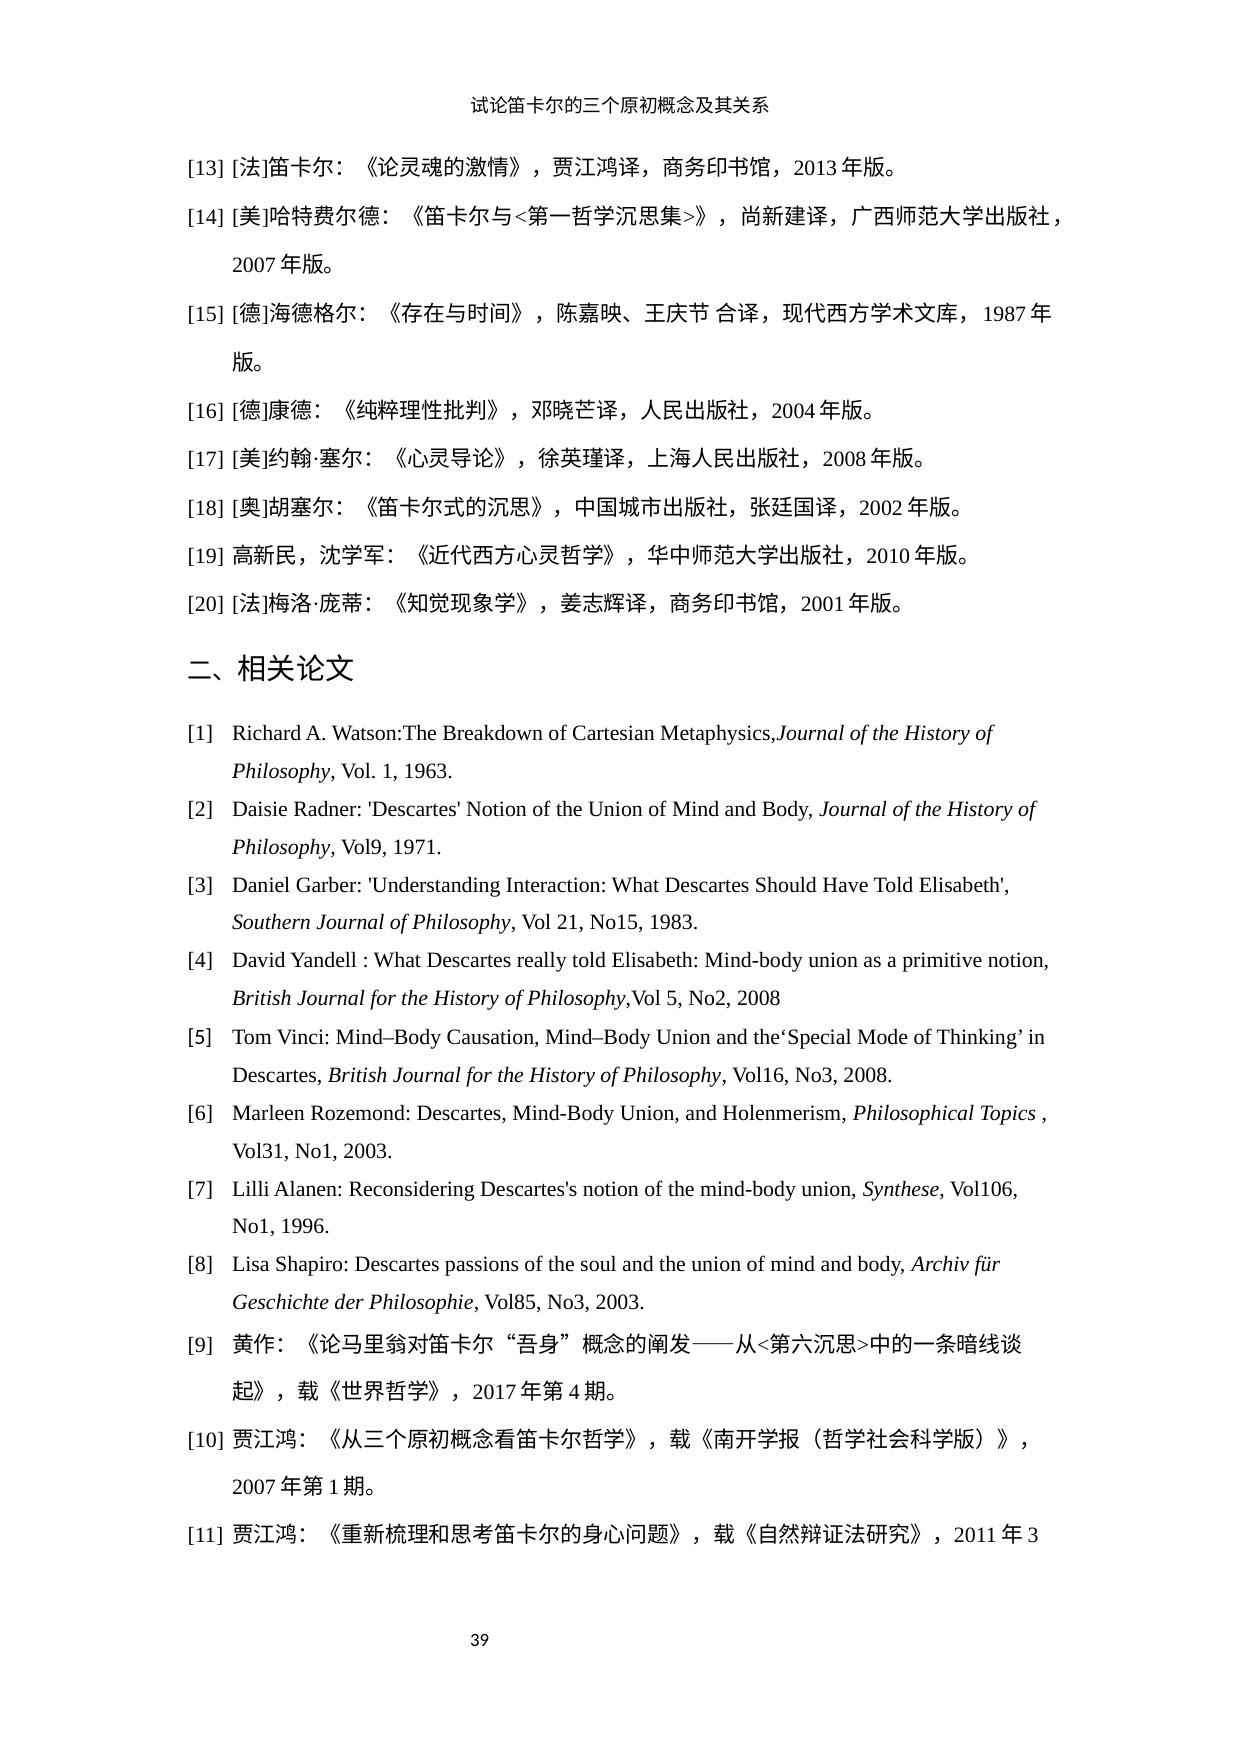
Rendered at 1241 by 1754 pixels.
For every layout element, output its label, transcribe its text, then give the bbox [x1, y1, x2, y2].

list Tom Vinci: Mind–Body Causation, Mind–Body Union and the‘Special Mode of Thinking’ in Descartes, British Journal for the History of Philosophy, Vol16, No3, 2008. [187, 1023, 1053, 1087]
list Richard A. Watson:The Breakdown of Cartesian Metaphysics,Journal of the History of Philosophy, Vol. 1, 1963. [187, 720, 1053, 783]
list [美]约翰·塞尔：《心灵导论》，徐英瑾译，上海人民出版社，2008年版。 [187, 441, 1053, 473]
list [德]康德：《纯粹理性批判》，邓晓芒译，人民出版社，2004年版。 [187, 392, 1053, 425]
list David Yandell : What Descartes really told Elisabeth: Mind‐body union as a primitive notion, British Journal for the History of Philosophy,Vol 5, No2, 2008 [187, 947, 1053, 1010]
list 高新民，沈学军：《近代西方心灵哲学》，华中师范大学出版社，2010年版。 [187, 537, 1053, 570]
list Marleen Rozemond: Descartes, Mind-Body Union, and Holenmerism, Philosophical Topics , Vol31, No1, 2003. [187, 1100, 1053, 1163]
list Lilli Alanen: Reconsidering Descartes's notion of the mind-body union, Synthese, Vol106, No1, 1996. [187, 1176, 1053, 1238]
list Daisie Radner: 'Descartes' Notion of the Union of Mind and Body, Journal of the History of Philosophy, Vol9, 1971. [187, 796, 1053, 859]
list 黄作：《论马里翁对笛卡尔“吾身”概念的阐发——从<第六沉思>中的一条暗线谈起》，载《世界哲学》，2017年第4期。 [187, 1327, 1053, 1406]
list [法]梅洛·庞蒂：《知觉现象学》，姜志辉译，商务印书馆，2001年版。 [187, 586, 1053, 618]
list 相关论文 [187, 634, 1053, 699]
list [法]笛卡尔：《论灵魂的激情》，贾江鸿译，商务印书馆，2013年版。 [187, 150, 1053, 182]
list 贾江鸿：《从三个原初概念看笛卡尔哲学》，载《南开学报（哲学社会科学版）》，2007年第1期。 [187, 1422, 1053, 1501]
list Daniel Garber: 'Understanding Interaction: What Descartes Should Have Told Elisabeth', Southern Journal of Philosophy, Vol 21, No15, 1983. [187, 872, 1053, 934]
list Lisa Shapiro: Descartes passions of the soul and the union of mind and body, Archiv für Geschichte der Philosophie, Vol85, No3, 2003. [187, 1251, 1053, 1314]
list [187, 1517, 1053, 1548]
list [美]哈特费尔德：《笛卡尔与<第一哲学沉思集>》，尚新建译，广西师范大学出版社，2007年版。 [187, 198, 1053, 279]
list [德]海德格尔：《存在与时间》，陈嘉映、王庆节 合译，现代西方学术文库，1987年版。 [187, 295, 1053, 377]
